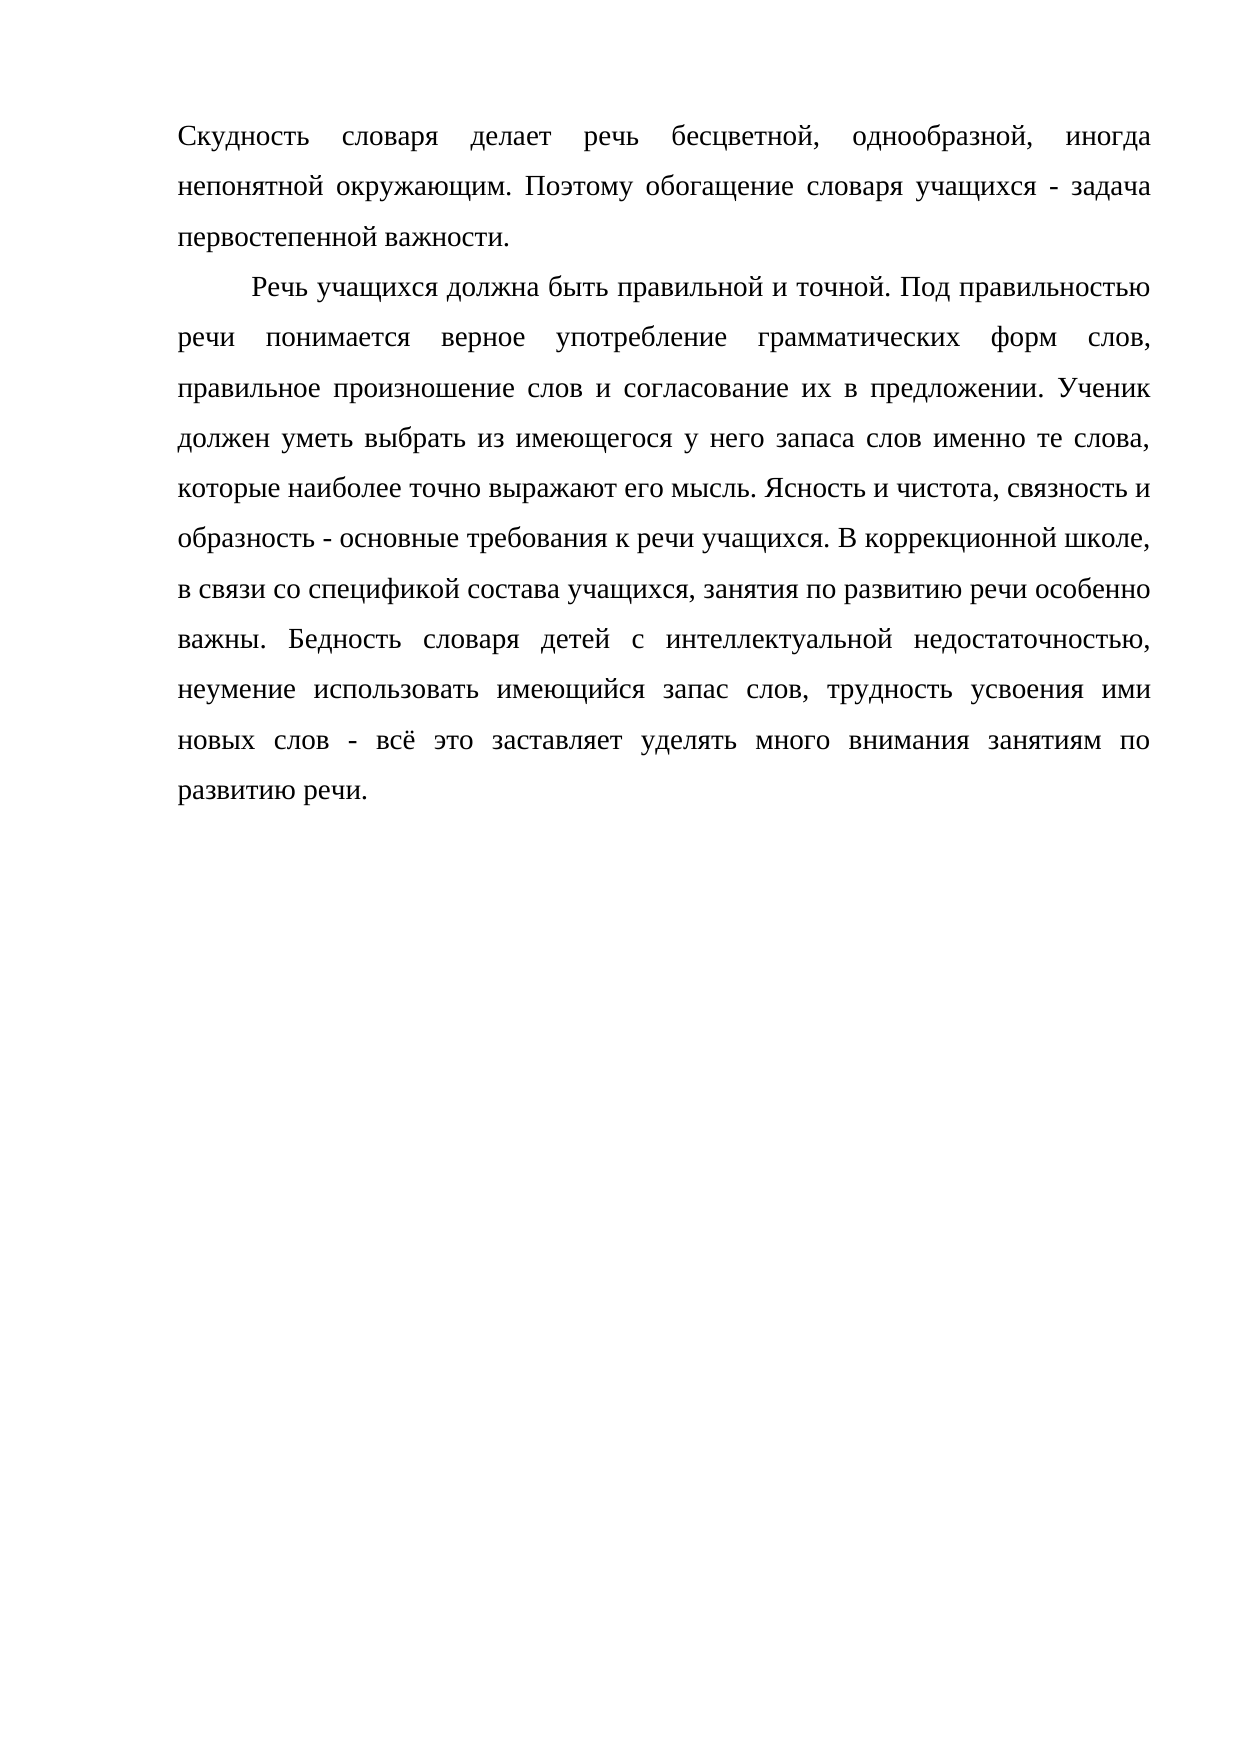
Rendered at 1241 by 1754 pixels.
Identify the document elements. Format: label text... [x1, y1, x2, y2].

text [177, 118, 1152, 252]
text Речь учащихся должна быть правильной и точной. Под правильностью речи понимается верное употребление грамматических форм слов, правильное произношение слов и согласование их в предложении. Ученик должен уметь выбрать из имеющегося у него запаса слов именно те слова, которые наиболее точно выражают его мысль. Ясность и чистота, связность и образность - основные требования к речи учащихся. В коррекционной школе, в связи со спецификой состава учащихся, занятия по развитию речи особенно важны. Бедность словаря детей с интеллектуальной недостаточностью, неумение использовать имеющийся запас слов, трудность усвоения ими новых слов - всё это заставляет уделять много внимания занятиям по развитию речи. [177, 269, 1152, 806]
